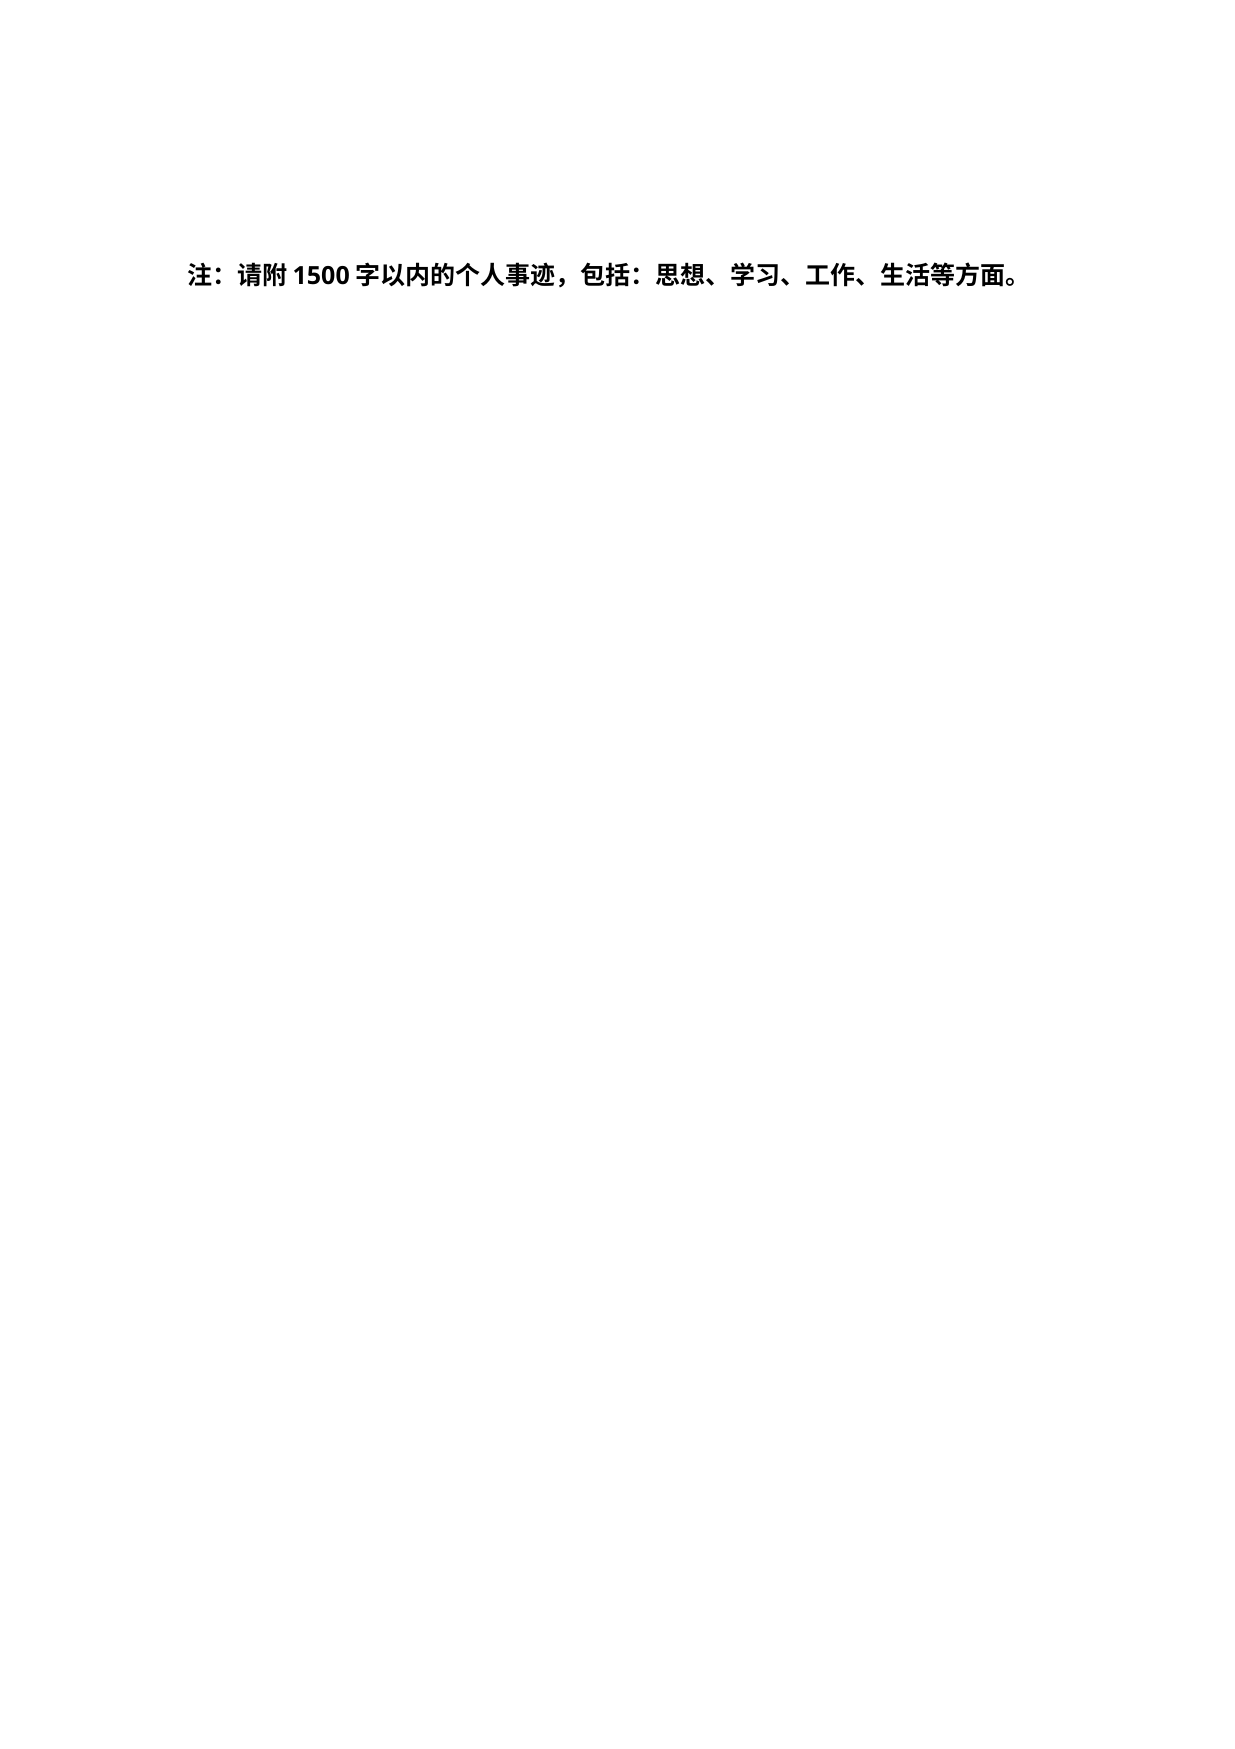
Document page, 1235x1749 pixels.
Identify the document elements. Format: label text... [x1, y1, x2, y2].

text 注：请附1500字以内的个人事迹，包括：思想、学习、工作、生活等方面。 [187, 241, 1047, 306]
